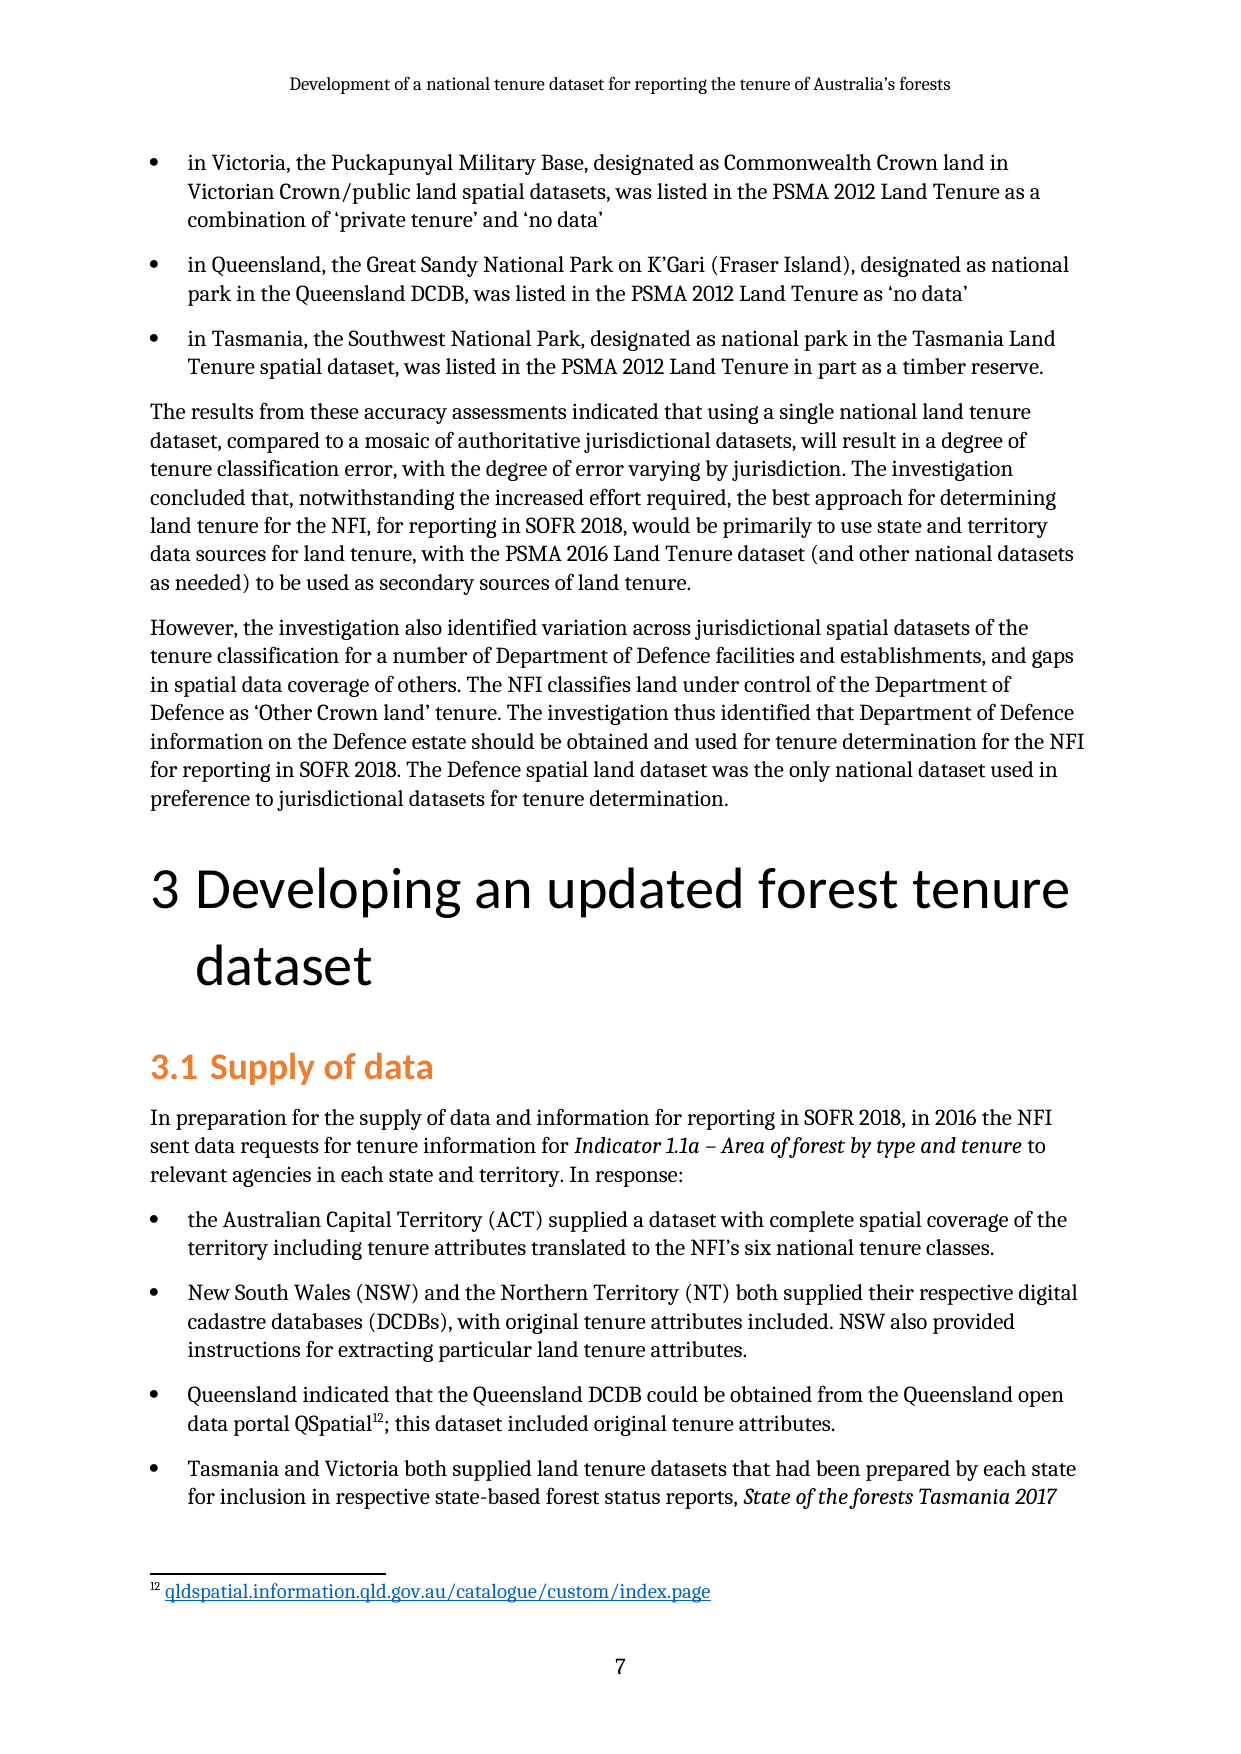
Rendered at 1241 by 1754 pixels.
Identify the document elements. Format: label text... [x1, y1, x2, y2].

list in Tasmania, the Southwest National Park, designated as national park in the Tasmania Land Tenure spatial dataset, was listed in the PSMA 2012 Land Tenure in part as a timber reserve. [150, 326, 1090, 380]
subtitle Developing an updated forest tenure dataset [150, 851, 1090, 999]
list the Australian Capital Territory (ACT) supplied a dataset with complete spatial coverage of the territory including tenure attributes translated to the NFI’s six national tenure classes. [150, 1207, 1090, 1261]
subtitle Supply of data [150, 1043, 1090, 1088]
list Queensland indicated that the Queensland DCDB could be obtained from the Queensland open data portal QSpatial; this dataset included original tenure attributes. [150, 1382, 1090, 1437]
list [150, 1456, 1090, 1510]
text In preparation for the supply of data and information for reporting in SOFR 2018, in 2016 the NFI sent data requests for tenure information for Indicator 1.1a – Area of forest by type and tenure to relevant agencies in each state and territory. In response: [150, 1104, 1090, 1188]
list New South Wales (NSW) and the Northern Territory (NT) both supplied their respective digital cadastre databases (DCDBs), with original tenure attributes included. NSW also provided instructions for extracting particular land tenure attributes. [150, 1280, 1090, 1363]
list in Queensland, the Great Sandy National Park on K’Gari (Fraser Island), designated as national park in the Queensland DCDB, was listed in the PSMA 2012 Land Tenure as ‘no data’ [150, 252, 1090, 307]
list in Victoria, the Puckapunyal Military Base, designated as Commonwealth Crown land in Victorian Crown/public land spatial datasets, was listed in the PSMA 2012 Land Tenure as a combination of ‘private tenure’ and ‘no data’ [150, 150, 1090, 233]
text The results from these accuracy assessments indicated that using a single national land tenure dataset, compared to a mosaic of authoritative jurisdictional datasets, will result in a degree of tenure classification error, with the degree of error varying by jurisdiction. The investigation concluded that, notwithstanding the increased effort required, the best approach for determining land tenure for the NFI, for reporting in SOFR 2018, would be primarily to use state and territory data sources for land tenure, with the PSMA 2016 Land Tenure dataset (and other national datasets as needed) to be used as secondary sources of land tenure. [150, 399, 1090, 596]
text However, the investigation also identified variation across jurisdictional spatial datasets of the tenure classification for a number of Department of Defence facilities and establishments, and gaps in spatial data coverage of others. The NFI classifies land under control of the Department of Defence as ‘Other Crown land’ tenure. The investigation thus identified that Department of Defence information on the Defence estate should be obtained and used for tenure determination for the NFI for reporting in SOFR 2018. The Defence spatial land dataset was the only national dataset used in preference to jurisdictional datasets for tenure determination. [150, 615, 1090, 812]
